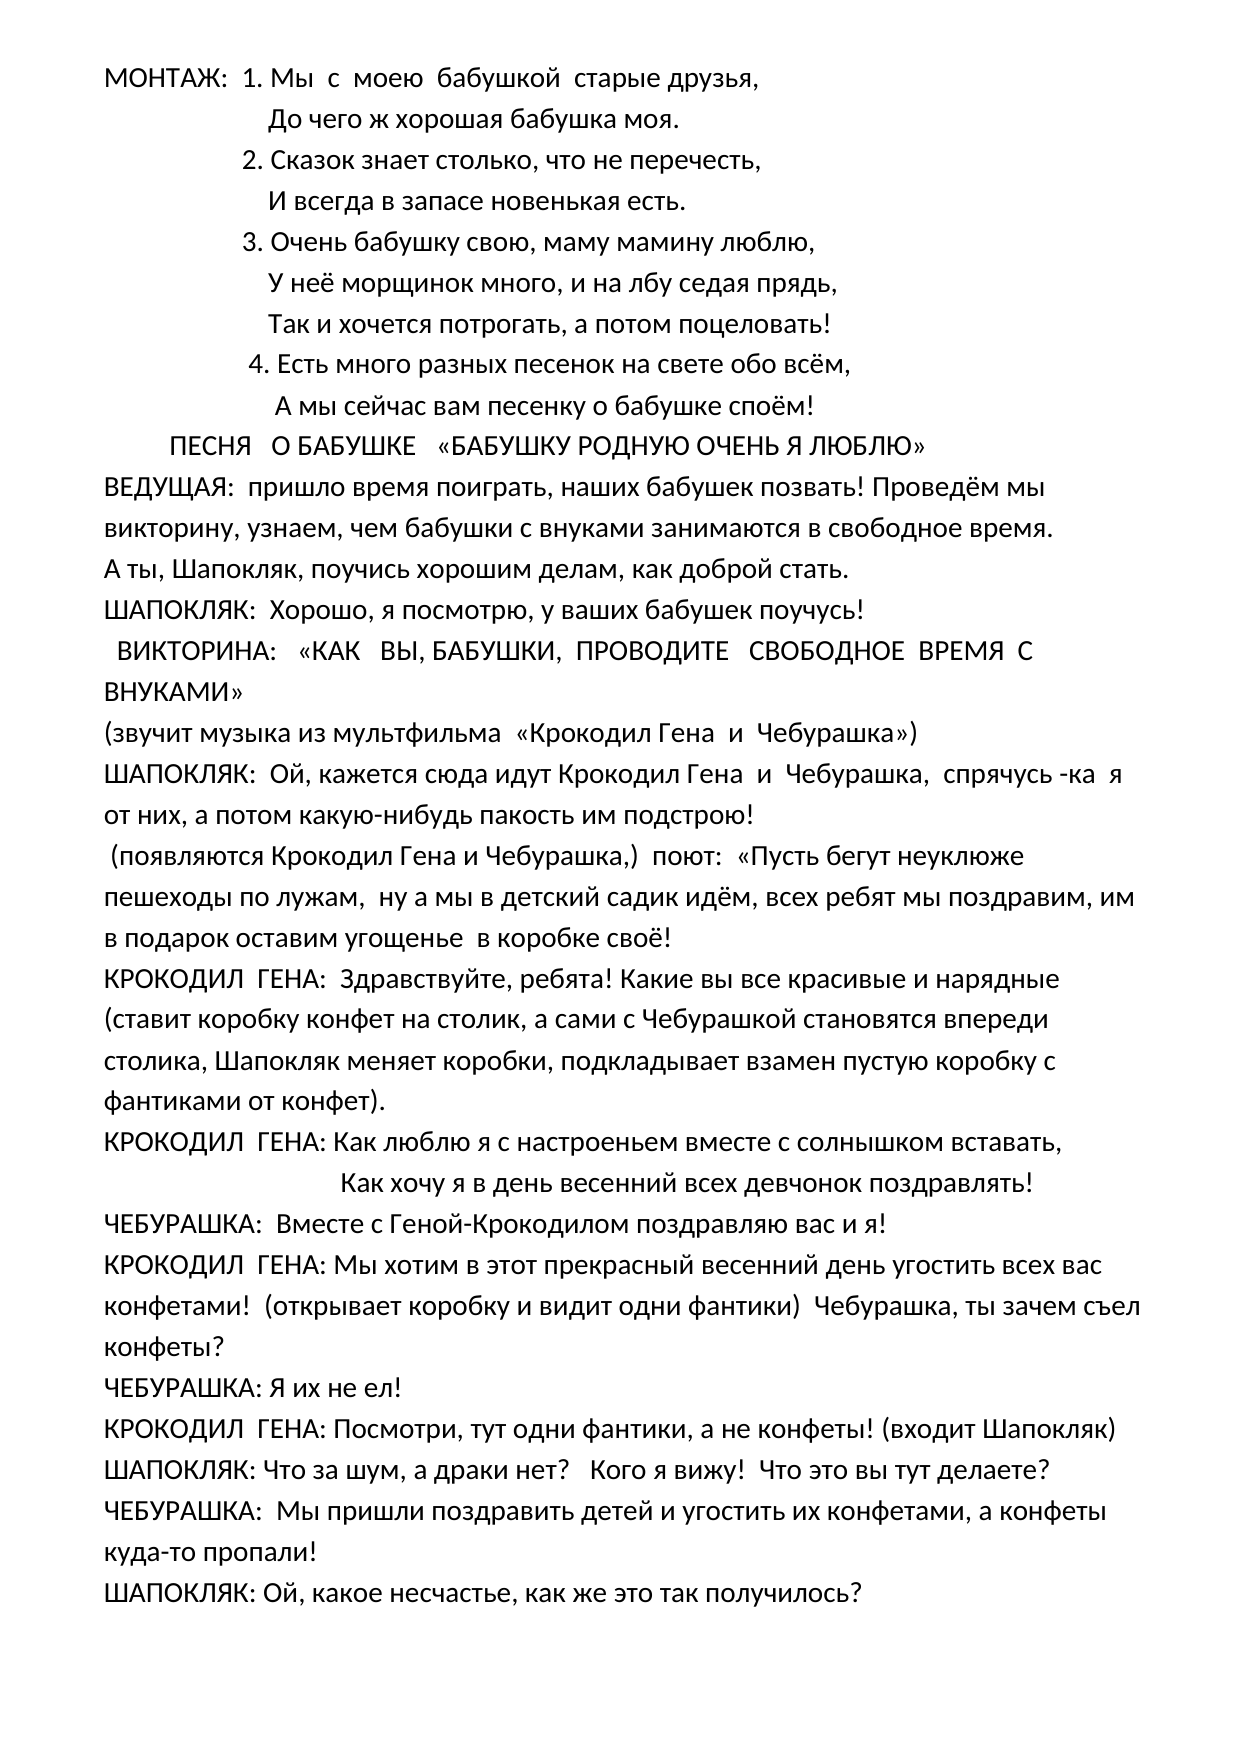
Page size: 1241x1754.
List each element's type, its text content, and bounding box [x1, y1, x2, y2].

text У неё морщинок много, и на лбу седая прядь, [103, 264, 1152, 299]
text А ты, Шапокляк, поучись хорошим делам, как доброй стать. [103, 550, 1152, 586]
text КРОКОДИЛ ГЕНА: Как люблю я с настроеньем вместе с солнышком вставать, [103, 1123, 1152, 1159]
text ШАПОКЛЯК: Хорошо, я посмотрю, у ваших бабушек поучусь! [103, 591, 1152, 627]
text ВЕДУЩАЯ: пришло время поиграть, наших бабушек позвать! Проведём мы викторину, узнаем, чем бабушки с внуками занимаются в свободное время. [103, 468, 1152, 545]
text КРОКОДИЛ ГЕНА: Посмотри, тут одни фантики, а не конфеты! (входит Шапокляк) [103, 1410, 1152, 1446]
text ПЕСНЯ О БАБУШКЕ «БАБУШКУ РОДНУЮ ОЧЕНЬ Я ЛЮБЛЮ» [103, 427, 1152, 463]
text 3. Очень бабушку свою, маму мамину люблю, [103, 223, 1152, 258]
text ВИКТОРИНА: «КАК ВЫ, БАБУШКИ, ПРОВОДИТЕ СВОБОДНОЕ ВРЕМЯ С ВНУКАМИ» [103, 632, 1152, 709]
text А мы сейчас вам песенку о бабушке споём! [103, 387, 1152, 422]
text КРОКОДИЛ ГЕНА: Мы хотим в этот прекрасный весенний день угостить всех вас конфетами! (открывает коробку и видит одни фантики) Чебурашка, ты зачем съел конфеты? [103, 1246, 1152, 1364]
text 4. Есть много разных песенок на свете обо всём, [103, 346, 1152, 381]
text Так и хочется потрогать, а потом поцеловать! [103, 305, 1152, 340]
text ШАПОКЛЯК: Ой, какое несчастье, как же это так получилось? [103, 1574, 1152, 1609]
text 2. Сказок знает столько, что не перечесть, [103, 141, 1152, 177]
text (звучит музыка из мультфильма «Крокодил Гена и Чебурашка») [103, 714, 1152, 750]
text ЧЕБУРАШКА: Я их не ел! [103, 1369, 1152, 1405]
text И всегда в запасе новенькая есть. [103, 182, 1152, 217]
text МОНТАЖ: 1. Мы с моею бабушкой старые друзья, [103, 59, 1152, 95]
text ШАПОКЛЯК: Что за шум, а драки нет? Кого я вижу! Что это вы тут делаете? [103, 1451, 1152, 1487]
text (появляются Крокодил Гена и Чебурашка,) поют: «Пусть бегут неуклюже пешеходы по лужам, ну а мы в детский садик идём, всех ребят мы поздравим, им в подарок оставим угощенье в коробке своё! [103, 837, 1152, 954]
text До чего ж хорошая бабушка моя. [103, 100, 1152, 136]
text ШАПОКЛЯК: Ой, кажется сюда идут Крокодил Гена и Чебурашка, спрячусь -ка я от них, а потом какую-нибудь пакость им подстрою! [103, 755, 1152, 832]
text КРОКОДИЛ ГЕНА: Здравствуйте, ребята! Какие вы все красивые и нарядные (ставит коробку конфет на столик, а сами с Чебурашкой становятся впереди столика, Шапокляк меняет коробки, подкладывает взамен пустую коробку с фантиками от конфет). [103, 960, 1152, 1118]
text ЧЕБУРАШКА: Мы пришли поздравить детей и угостить их конфетами, а конфеты куда-то пропали! [103, 1492, 1152, 1568]
text Как хочу я в день весенний всех девчонок поздравлять! [103, 1164, 1152, 1200]
text ЧЕБУРАШКА: Вместе с Геной-Крокодилом поздравляю вас и я! [103, 1205, 1152, 1241]
